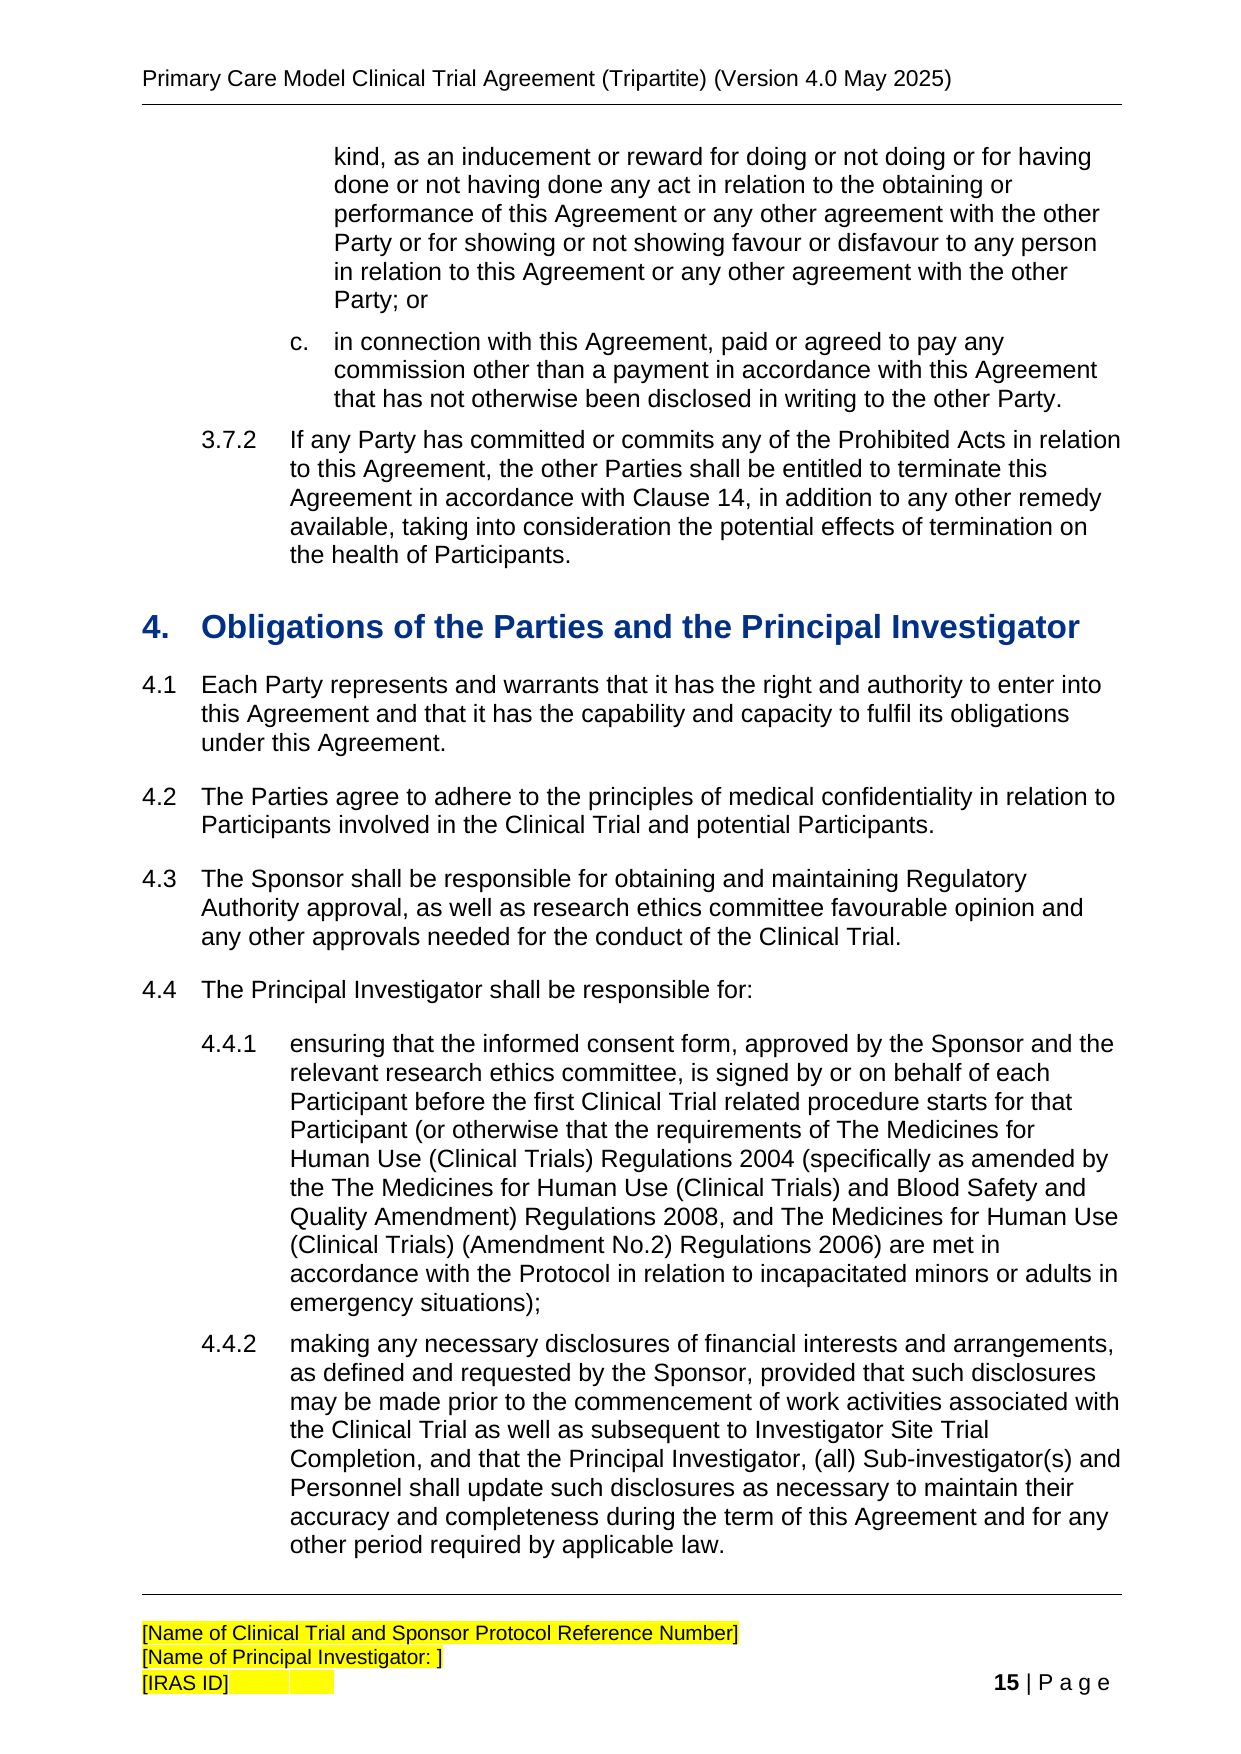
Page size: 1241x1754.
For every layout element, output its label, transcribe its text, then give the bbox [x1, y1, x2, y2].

text ensuring that the informed consent form, approved by the Sponsor and the relevant research ethics committee, is signed by or on behalf of each Participant before the first Clinical Trial related procedure starts for that Participant (or otherwise that the requirements of The Medicines for Human Use (Clinical Trials) Regulations 2004 (specifically as amended by the The Medicines for Human Use (Clinical Trials) and Blood Safety and Quality Amendment) Regulations 2008, and The Medicines for Human Use (Clinical Trials) (Amendment No.2) Regulations 2006) are met in accordance with the Protocol in relation to incapacitated minors or adults in emergency situations); [201, 1029, 1122, 1316]
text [289, 142, 1122, 314]
text The Principal Investigator shall be responsible for: [142, 975, 1122, 1004]
text in connection with this Agreement, paid or agreed to pay any commission other than a payment in accordance with this Agreement that has not otherwise been disclosed in writing to the other Party. [289, 327, 1122, 413]
text making any necessary disclosures of financial interests and arrangements, as defined and requested by the Sponsor, provided that such disclosures may be made prior to the commencement of work activities associated with the Clinical Trial as well as subsequent to Investigator Site Trial Completion, and that the Principal Investigator, (all) Sub-investigator(s) and Personnel shall update such disclosures as necessary to maintain their accuracy and completeness during the term of this Agreement and for any other period required by applicable law. [201, 1329, 1122, 1559]
subtitle Obligations of the Parties and the Principal Investigator [142, 607, 1122, 645]
text Each Party represents and warrants that it has the right and authority to enter into this Agreement and that it has the capability and capacity to fulfil its obligations under this Agreement. [142, 670, 1122, 756]
text The Parties agree to adhere to the principles of medical confidentiality in relation to Participants involved in the Clinical Trial and potential Participants. [142, 781, 1122, 839]
text If any Party has committed or commits any of the Prohibited Acts in relation to this Agreement, the other Parties shall be entitled to terminate this Agreement in accordance with Clause 14, in addition to any other remedy available, taking into consideration the potential effects of termination on the health of Participants. [201, 426, 1122, 569]
text The Sponsor shall be responsible for obtaining and maintaining Regulatory Authority approval, as well as research ethics committee favourable opinion and any other approvals needed for the conduct of the Clinical Trial. [142, 864, 1122, 950]
